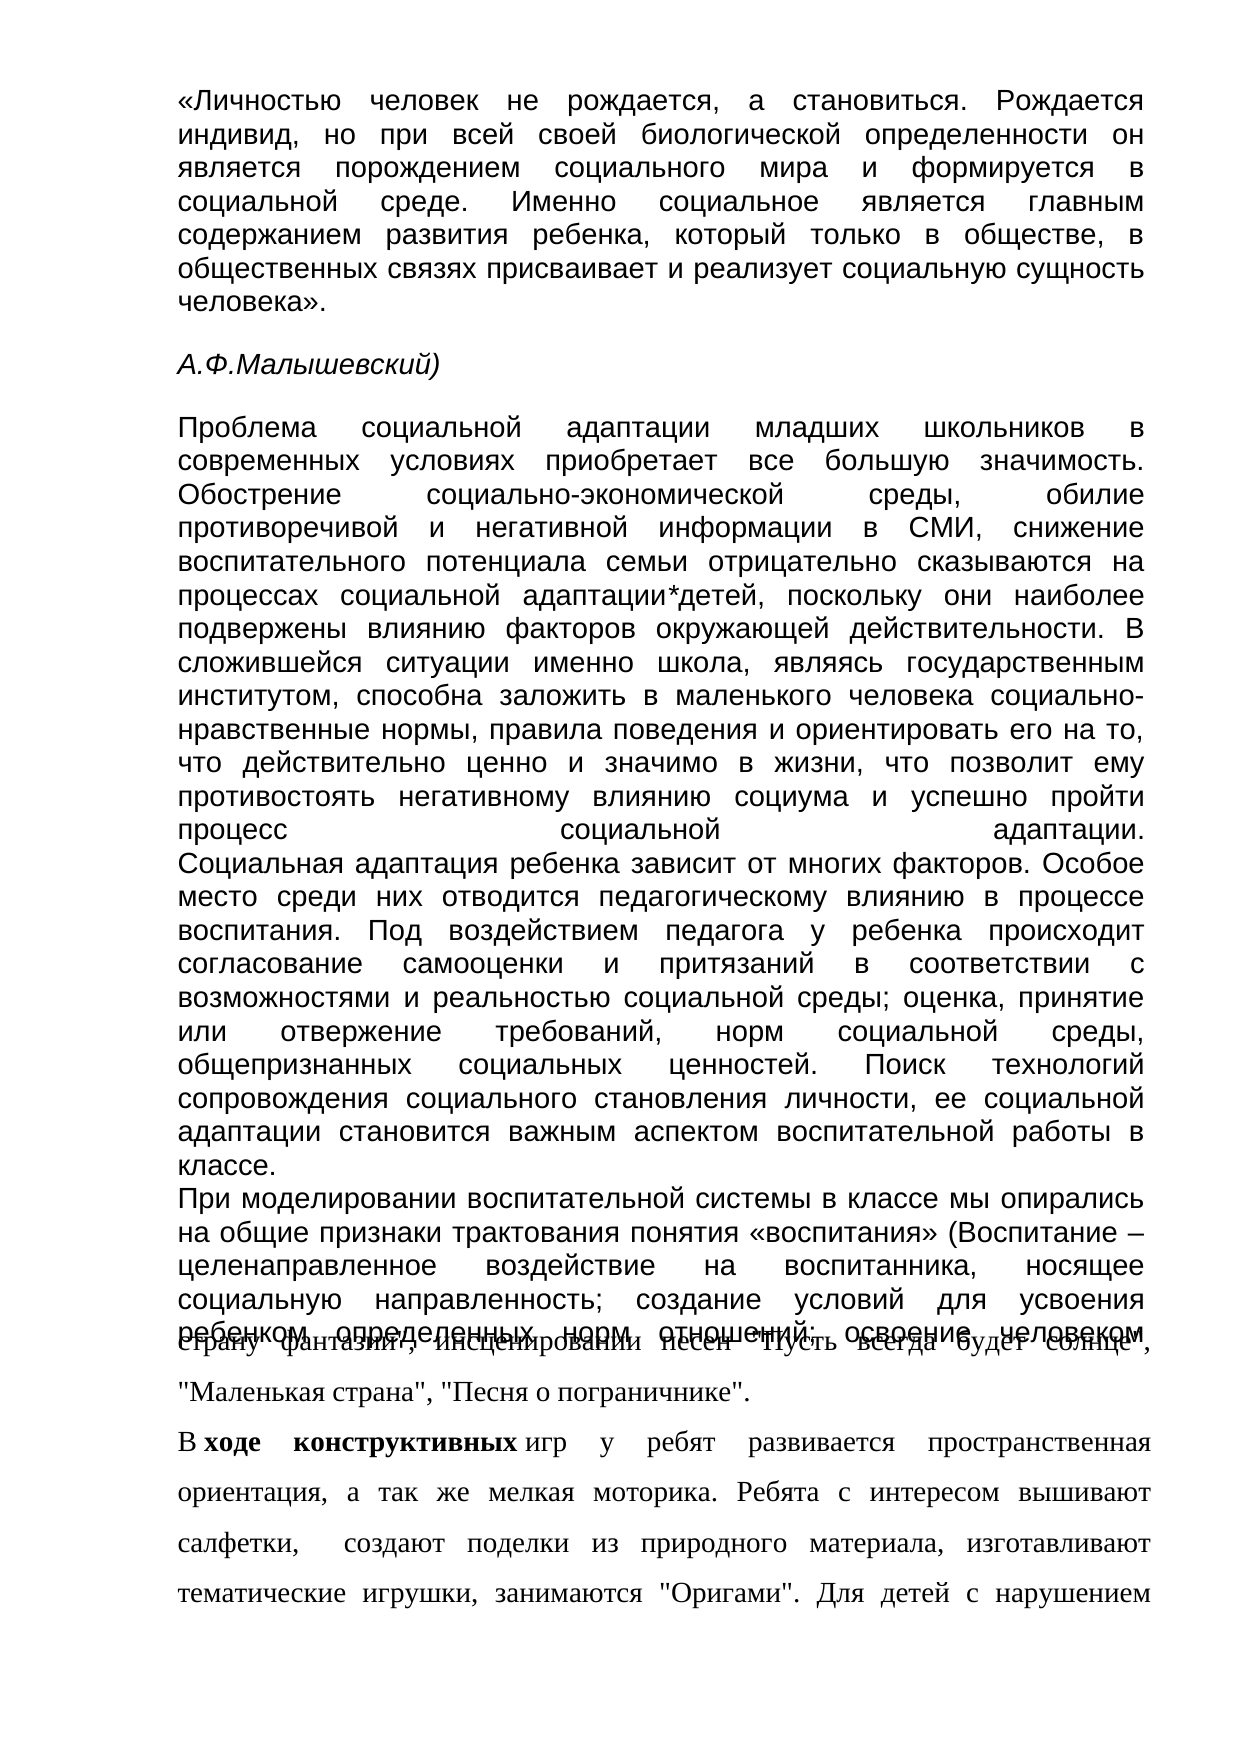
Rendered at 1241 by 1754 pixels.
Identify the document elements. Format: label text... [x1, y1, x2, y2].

text В ходе конструктивных игр у ребят развивается пространственная ориентация, а так же мелкая моторика. Ребята с интересом вышивают салфетки, создают поделки из природного материала, изготавливают тематические игрушки, занимаются "Оригами". Для детей с нарушением интеллекта конструктивные игры служат средством развития восприятия формы, объема, размеров различных предметов. [177, 1424, 1152, 1608]
text Театрализованные игры - это разновидность сюжетно-ролевых игр, однако, они развиваются по заранее подготовленному сценарию, в основе которого - содержание сказки, рассказа. Эти игры требуют от педагога режиссирования, а от ребенка - проговаривания реплик. Тут необходимы и выразительные интонации, типичные для определенного образа, характеризующие его поступки и проведение, и соответствующая мимика, дополняющая игру голоса. Дети с большим интересом участвовали в сюжетно-ролевых играх, таких как "О правах играя", "Путешествие в страну сказок", "Путешествие в страну фантазии", инсценировании песен "Пусть всегда будет солнце", "Маленькая страна", "Песня о пограничнике". [177, 1323, 1152, 1407]
